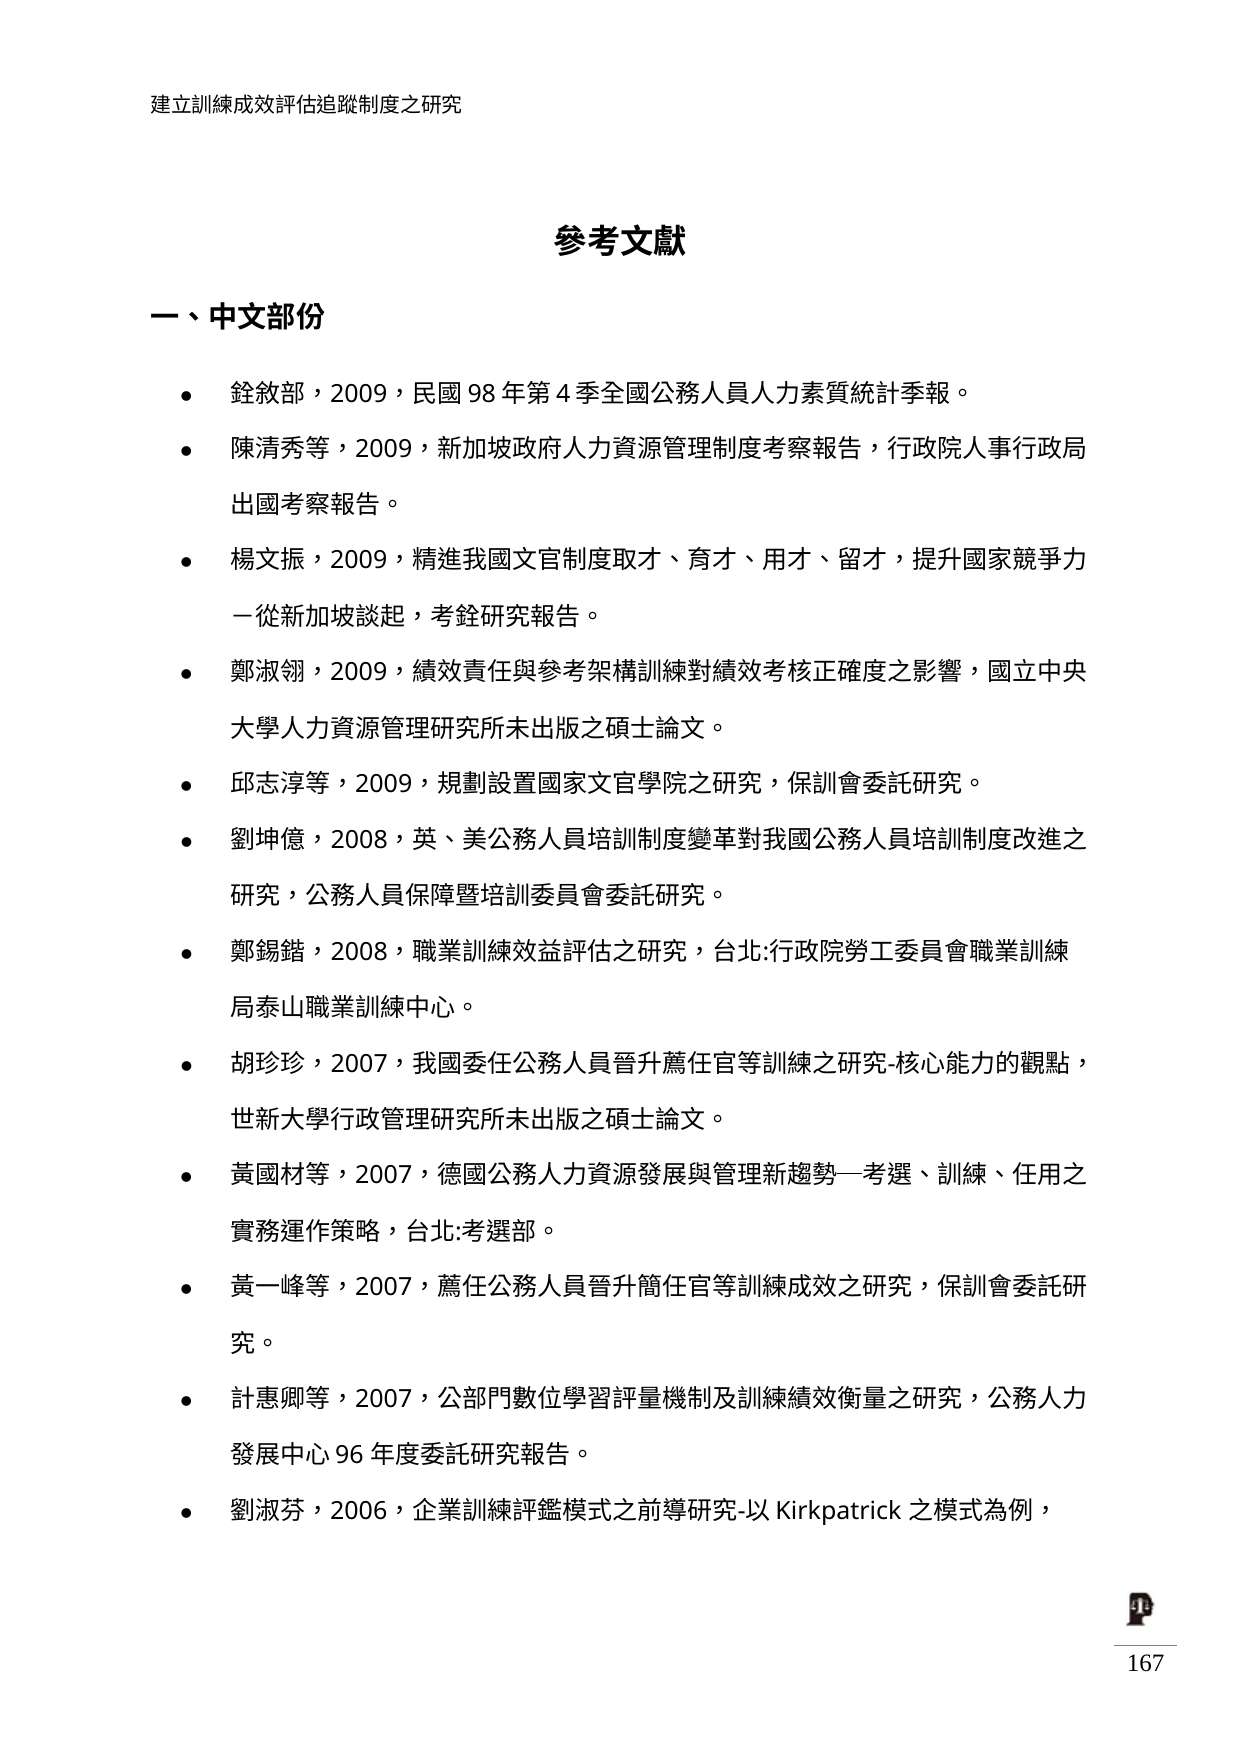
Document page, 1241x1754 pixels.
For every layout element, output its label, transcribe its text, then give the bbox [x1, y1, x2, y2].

list 鄭錫鍇，2008，職業訓練效益評估之研究，台北:行政院勞工委員會職業訓練局泰山職業訓練中心。 [180, 931, 1090, 1024]
list 邱志淳等，2009，規劃設置國家文官學院之研究，保訓會委託研究。 [180, 763, 1090, 801]
list 計惠卿等，2007，公部門數位學習評量機制及訓練績效衡量之研究，公務人力發展中心96 年度委託研究報告。 [180, 1378, 1090, 1472]
list 楊文振，2009，精進我國文官制度取才、育才、用才、留才，提升國家競爭力－從新加坡談起，考銓研究報告。 [180, 539, 1090, 633]
list 黃一峰等，2007，薦任公務人員晉升簡任官等訓練成效之研究，保訓會委託研究。 [180, 1266, 1090, 1360]
text 一、中文部份 [150, 277, 1090, 352]
list 劉坤億，2008，英、美公務人員培訓制度變革對我國公務人員培訓制度改進之研究，公務人員保障暨培訓委員會委託研究。 [180, 819, 1090, 912]
text 參考文獻 [150, 202, 1090, 277]
picture [1125, 1591, 1158, 1631]
list 劉淑芬，2006，企業訓練評鑑模式之前導研究-以Kirkpatrick 之模式為例，2006 年商管科技學會年會曁學術研討會，桃園：中華商管科技學會曁龍華科技大學管理學院主辦。 [180, 1490, 1090, 1527]
list 黃國材等，2007，德國公務人力資源發展與管理新趨勢─考選、訓練、任用之實務運作策略，台北:考選部。 [180, 1154, 1090, 1248]
list 胡珍珍，2007，我國委任公務人員晉升薦任官等訓練之研究-核心能力的觀點，世新大學行政管理研究所未出版之碩士論文。 [180, 1042, 1090, 1136]
list 陳清秀等，2009，新加坡政府人力資源管理制度考察報告，行政院人事行政局出國考察報告。 [180, 427, 1090, 521]
list 銓敘部，2009，民國98年第4季全國公務人員人力素質統計季報。 [180, 373, 1090, 409]
list 鄭淑翎，2009，績效責任與參考架構訓練對績效考核正確度之影響，國立中央大學人力資源管理研究所未出版之碩士論文。 [180, 651, 1090, 745]
